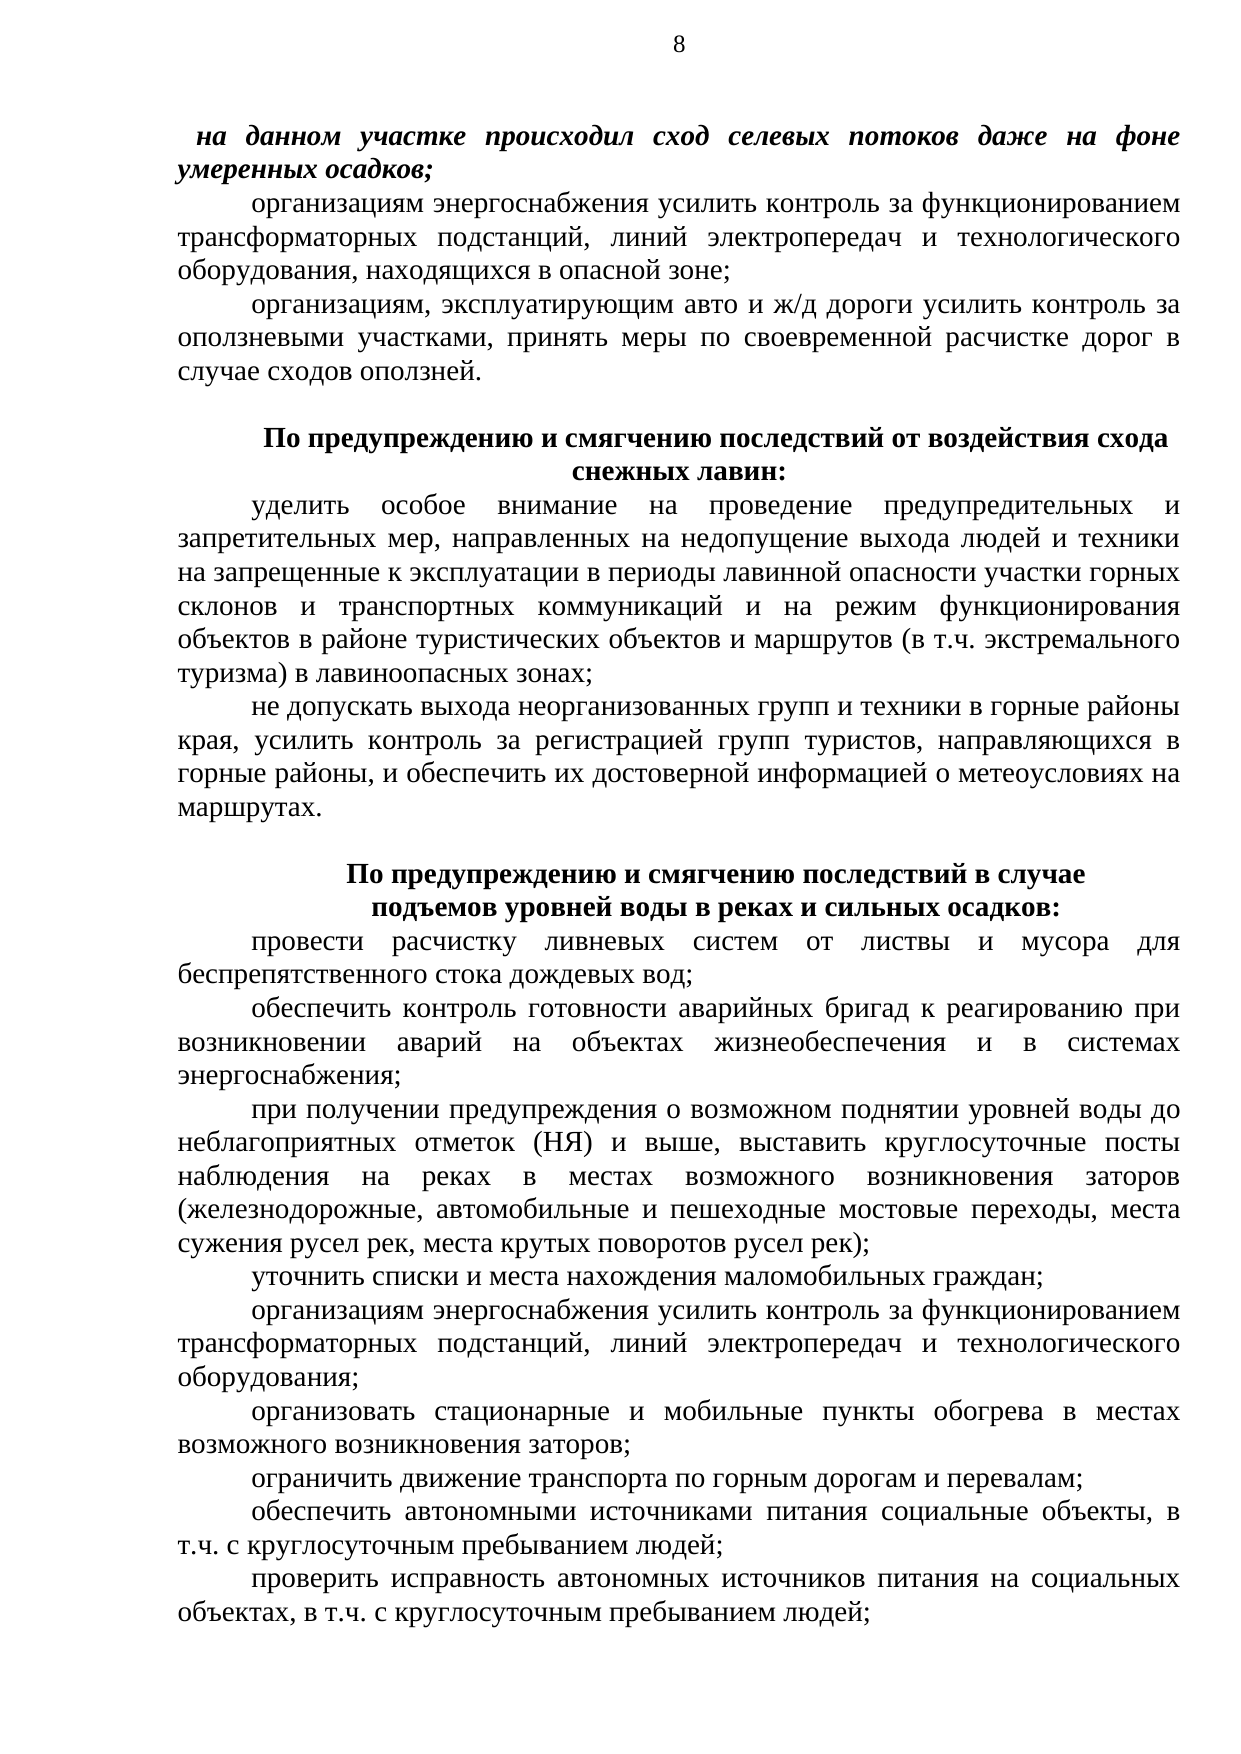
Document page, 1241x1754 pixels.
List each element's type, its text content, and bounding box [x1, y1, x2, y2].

text обеспечить автономными источниками питания социальные объекты, в т.ч. с круглосуточным пребыванием людей; [177, 1493, 1181, 1560]
text при получении предупреждения о возможном поднятии уровней воды до неблагоприятных отметок (НЯ) и выше, выставить круглосуточные посты наблюдения на реках в местах возможного возникновения заторов (железнодорожные, автомобильные и пешеходные мостовые переходы, места сужения русел рек, места крутых поворотов русел рек); [177, 1091, 1181, 1258]
text провести расчистку ливневых систем от листвы и мусора для беспрепятственного стока дождевых вод; [177, 923, 1181, 990]
text организациям, эксплуатирующим авто и ж/д дороги усилить контроль за оползневыми участками, принять меры по своевременной расчистке дорог в случае сходов оползней. [177, 286, 1181, 386]
text проверить исправность автономных источников питания на социальных объектах, в т.ч. с круглосуточным пребыванием людей; [177, 1560, 1181, 1627]
text на данном участке происходил сход селевых потоков даже на фоне умеренных осадков; [177, 118, 1181, 185]
text уделить особое внимание на проведение предупредительных и запретительных мер, направленных на недопущение выхода людей и техники на запрещенные к эксплуатации в периоды лавинной опасности участки горных склонов и транспортных коммуникаций и на режим функционирования объектов в районе туристических объектов и маршрутов (в т.ч. экстремального туризма) в лавиноопасных зонах; [177, 487, 1181, 688]
text уточнить списки и места нахождения маломобильных граждан; [177, 1258, 1181, 1292]
text организовать стационарные и мобильные пункты обогрева в местах возможного возникновения заторов; [177, 1393, 1181, 1460]
text не допускать выхода неорганизованных групп и техники в горные районы края, усилить контроль за регистрацией групп туристов, направляющихся в горные районы, и обеспечить их достоверной информацией о метеоусловиях на маршрутах. [177, 688, 1181, 822]
text ограничить движение транспорта по горным дорогам и перевалам; [177, 1460, 1181, 1493]
text подъемов уровней воды в реках и сильных осадков: [177, 889, 1181, 923]
text По предупреждению и смягчению последствий от воздействия схода снежных лавин: [177, 420, 1181, 487]
text организациям энергоснабжения усилить контроль за функционированием трансформаторных подстанций, линий электропередач и технологического оборудования; [177, 1292, 1181, 1393]
text По предупреждению и смягчению последствий в случае [177, 856, 1181, 889]
text обеспечить контроль готовности аварийных бригад к реагированию при возникновении аварий на объектах жизнеобеспечения и в системах энергоснабжения; [177, 990, 1181, 1091]
text организациям энергоснабжения усилить контроль за функционированием трансформаторных подстанций, линий электропередач и технологического оборудования, находящихся в опасной зоне; [177, 185, 1181, 286]
